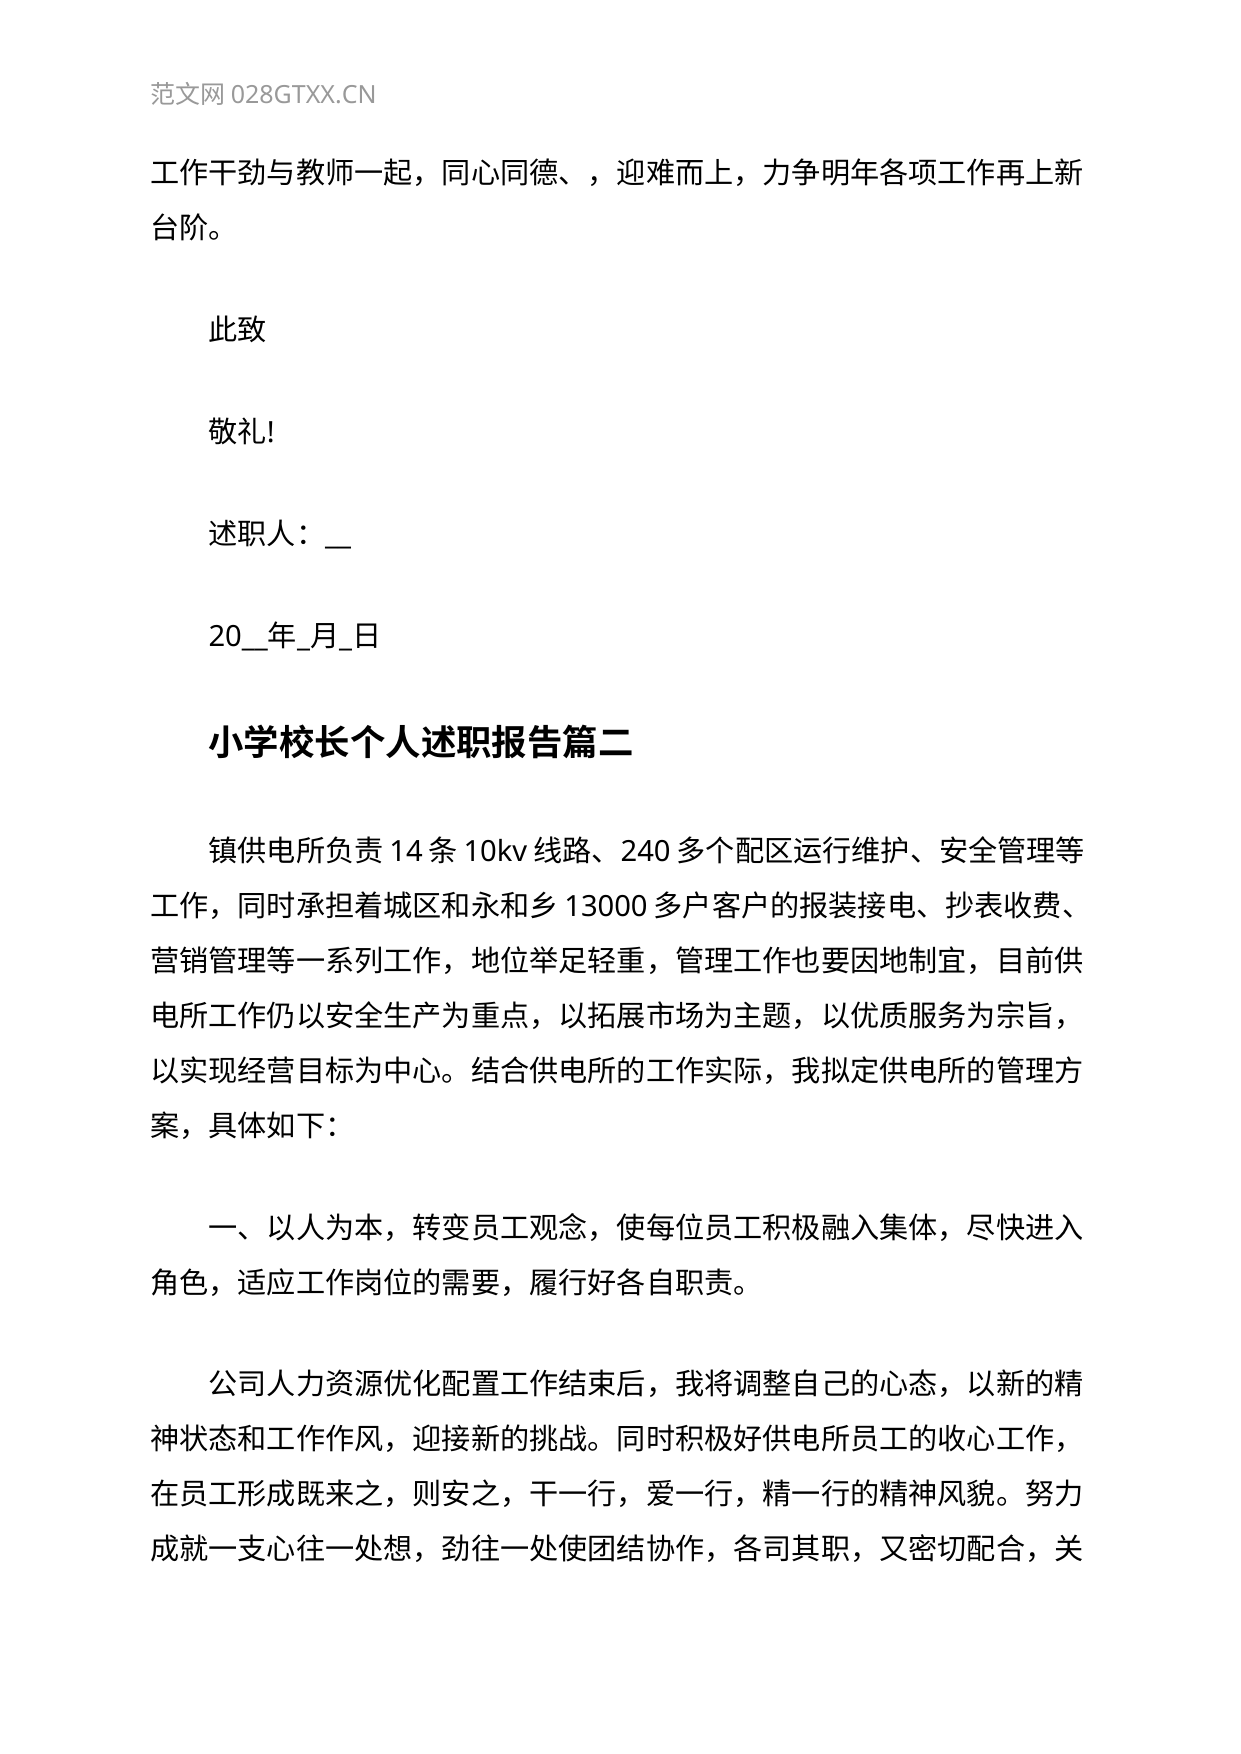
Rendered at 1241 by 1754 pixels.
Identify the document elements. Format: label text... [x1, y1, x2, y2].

text 镇供电所负责14条10kv线路、240多个配区运行维护、安全管理等工作，同时承担着城区和永和乡13000多户客户的报装接电、抄表收费、营销管理等一系列工作，地位举足轻重，管理工作也要因地制宜，目前供电所工作仍以安全生产为重点，以拓展市场为主题，以优质服务为宗旨，以实现经营目标为中心。结合供电所的工作实际，我拟定供电所的管理方案，具体如下： [150, 828, 1090, 1145]
text 敬礼! [150, 408, 1090, 451]
text 述职人：__ [150, 510, 1090, 553]
text 小学校长个人述职报告篇二 [150, 714, 1090, 766]
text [150, 1361, 1090, 1568]
text 一、以人为本，转变员工观念，使每位员工积极融入集体，尽快进入角色，适应工作岗位的需要，履行好各自职责。 [150, 1204, 1090, 1301]
text 此致 [150, 307, 1090, 349]
text 20__年_月_日 [150, 612, 1090, 655]
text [150, 150, 1090, 247]
